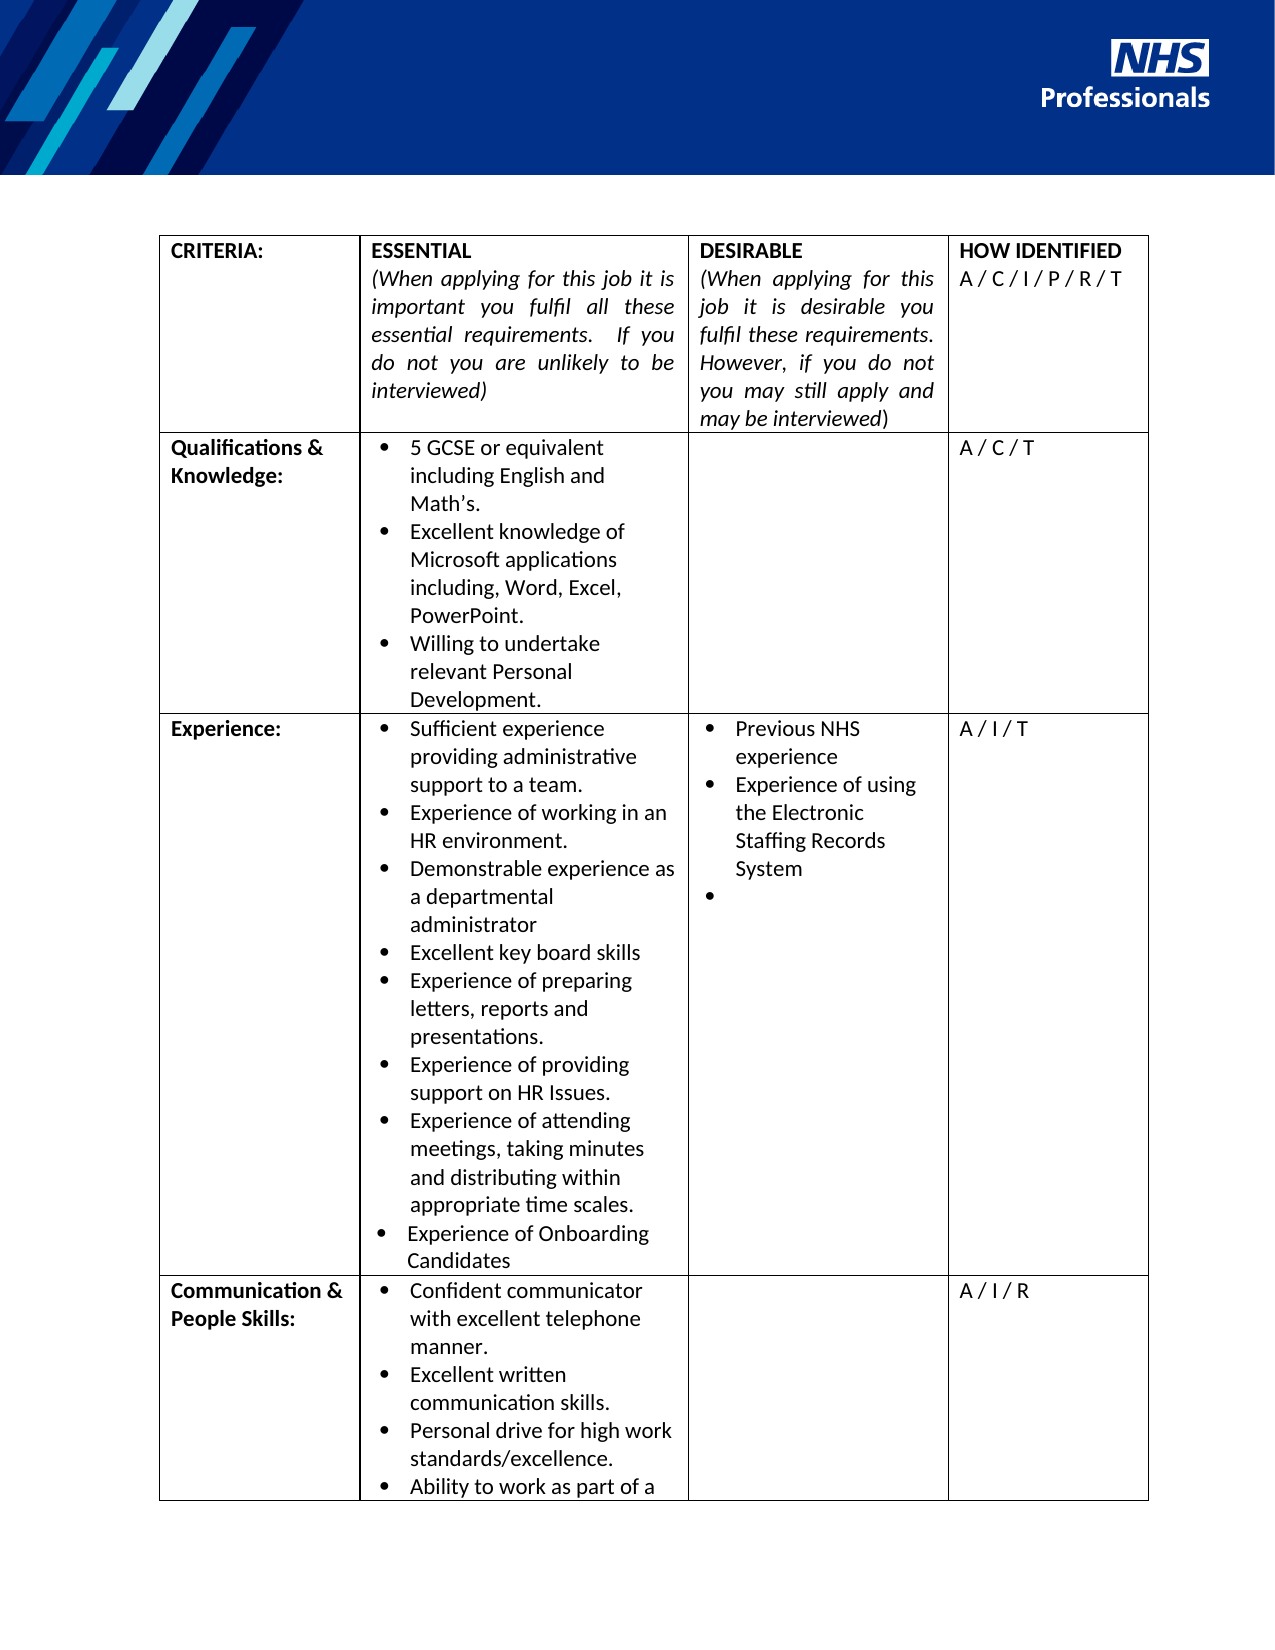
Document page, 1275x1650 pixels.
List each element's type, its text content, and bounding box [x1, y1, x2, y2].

table_cell Communication & People Skills: [160, 1276, 359, 1500]
table_cell Qualifications & Knowledge: [160, 433, 359, 713]
table_cell A / I / R [949, 1276, 1148, 1500]
table_header ESSENTIAL (When applying for this job it is important you fulfil all these essential requirements. If you do not you are unlikely to be interviewed) [361, 236, 688, 432]
table_cell Sufficient experience providing administrative support to a team. Experience of working in an HR environment. Demonstrable experience as a departmental administrator Excellent key board skills Experience of preparing letters, reports and presentations. Experience of providing support on HR Issues. Experience of attending meetings, taking minutes and distributing within appropriate time scales. Experience of Onboarding Candidates [361, 714, 688, 1275]
table_header HOW IDENTIFIED A / C / I / P / R / T [949, 236, 1148, 432]
table_cell 5 GCSE or equivalent including English and Math’s. Excellent knowledge of Microsoft applications including, Word, Excel, PowerPoint. Willing to undertake relevant Personal Development. [361, 433, 688, 713]
table_cell Experience: [160, 714, 359, 1275]
table_header CRITERIA: [160, 236, 359, 432]
table_cell A / C / T [949, 433, 1148, 713]
table_cell [689, 1276, 948, 1500]
picture [0, 0, 1275, 175]
table_cell A / I / T [949, 714, 1148, 1275]
table_header DESIRABLE (When applying for this job it is desirable you fulfil these requirements. However, if you do not you may still apply and may be interviewed) [689, 236, 948, 432]
table_cell Previous NHS experience Experience of using the Electronic Staffing Records System [689, 714, 948, 1275]
table_cell [689, 433, 948, 713]
